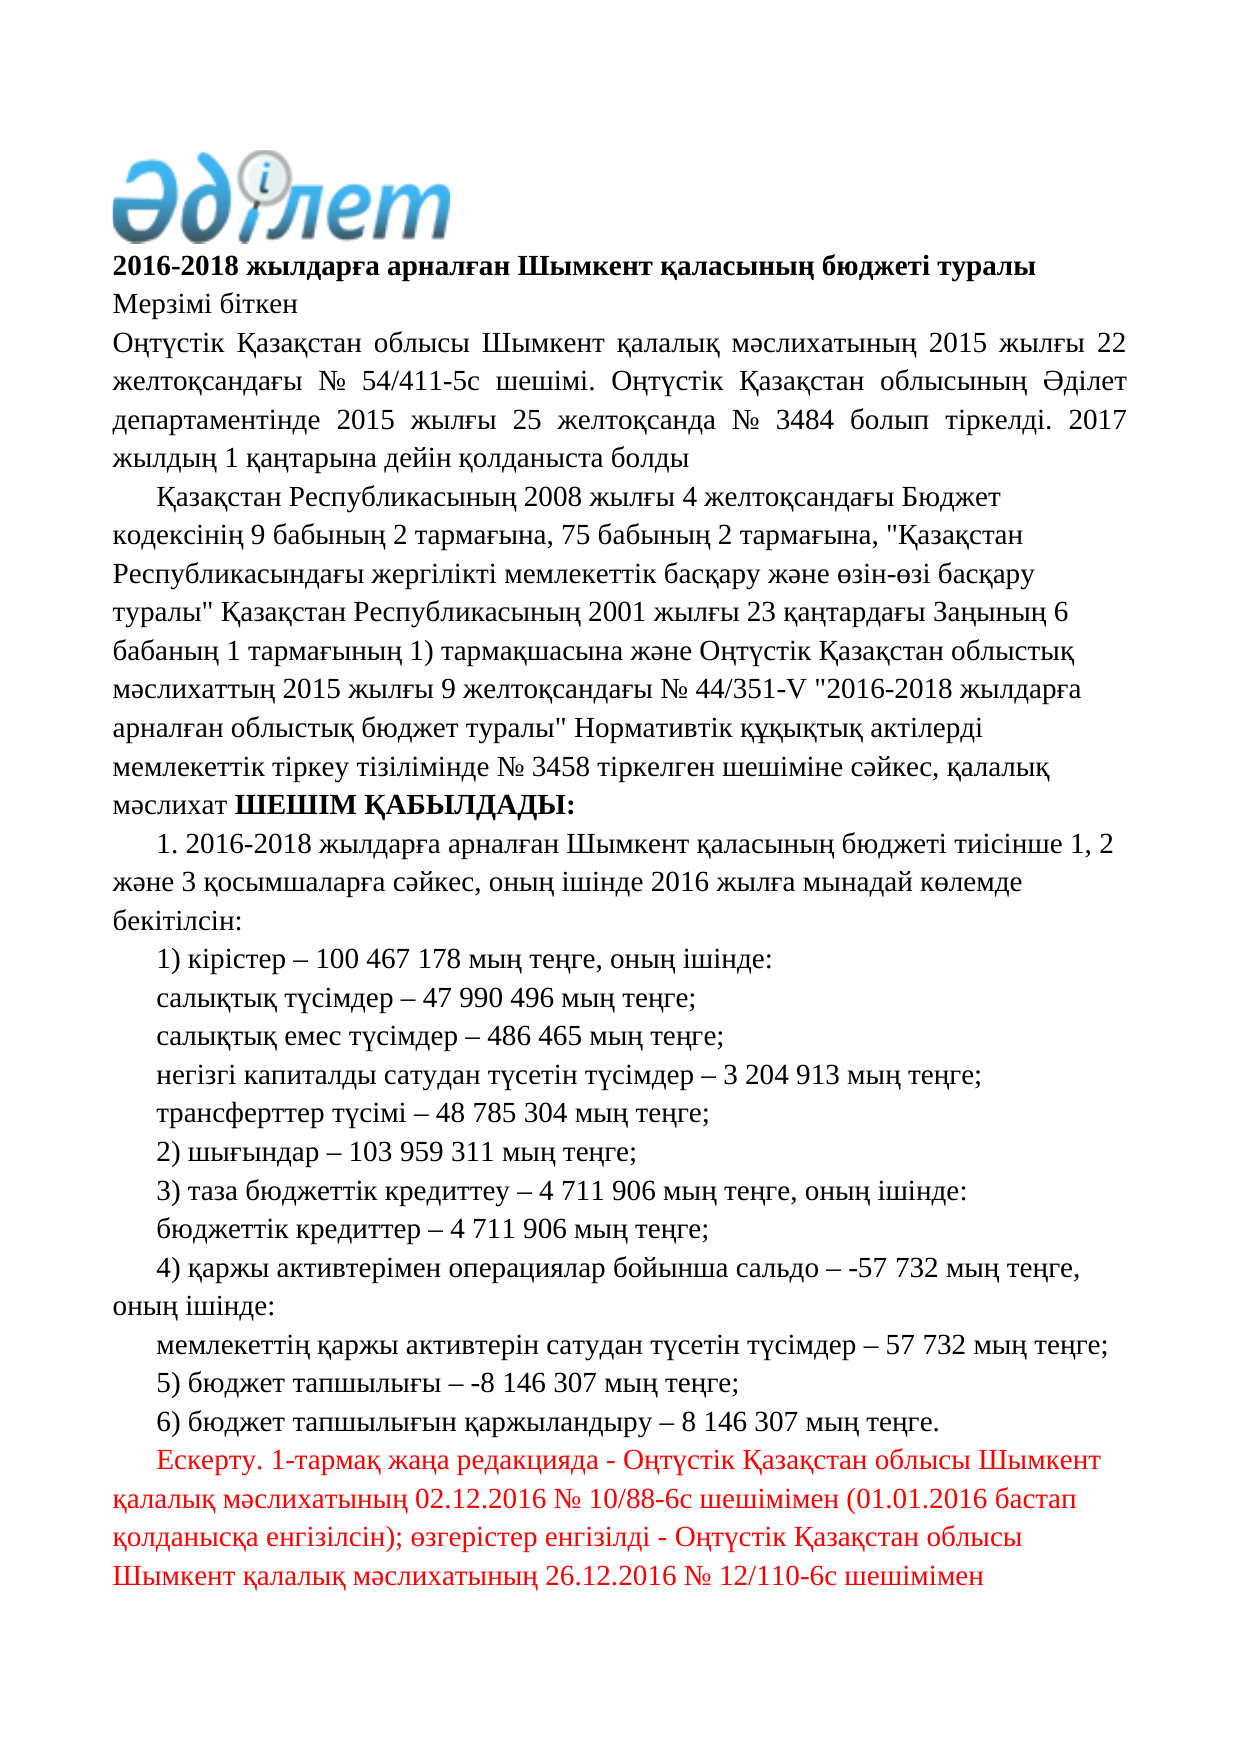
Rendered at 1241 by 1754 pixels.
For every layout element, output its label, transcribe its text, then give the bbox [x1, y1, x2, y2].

text Мерзімі біткен [112, 286, 1128, 320]
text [112, 479, 1128, 1592]
picture [112, 150, 451, 244]
text Оңтүстік Қазақстан облысы Шымкент қалалық мәслихатының 2015 жылғы 22 желтоқсандағы № 54/411-5c шешімі. Оңтүстік Қазақстан облысының Әділет департаментінде 2015 жылғы 25 желтоқсанда № 3484 болып тіркелді. 2017 жылдың 1 қаңтарына дейін қолданыста болды [112, 325, 1128, 474]
text 2016-2018 жылдарға арналған Шымкент қаласының бюджеті туралы [112, 248, 1128, 281]
